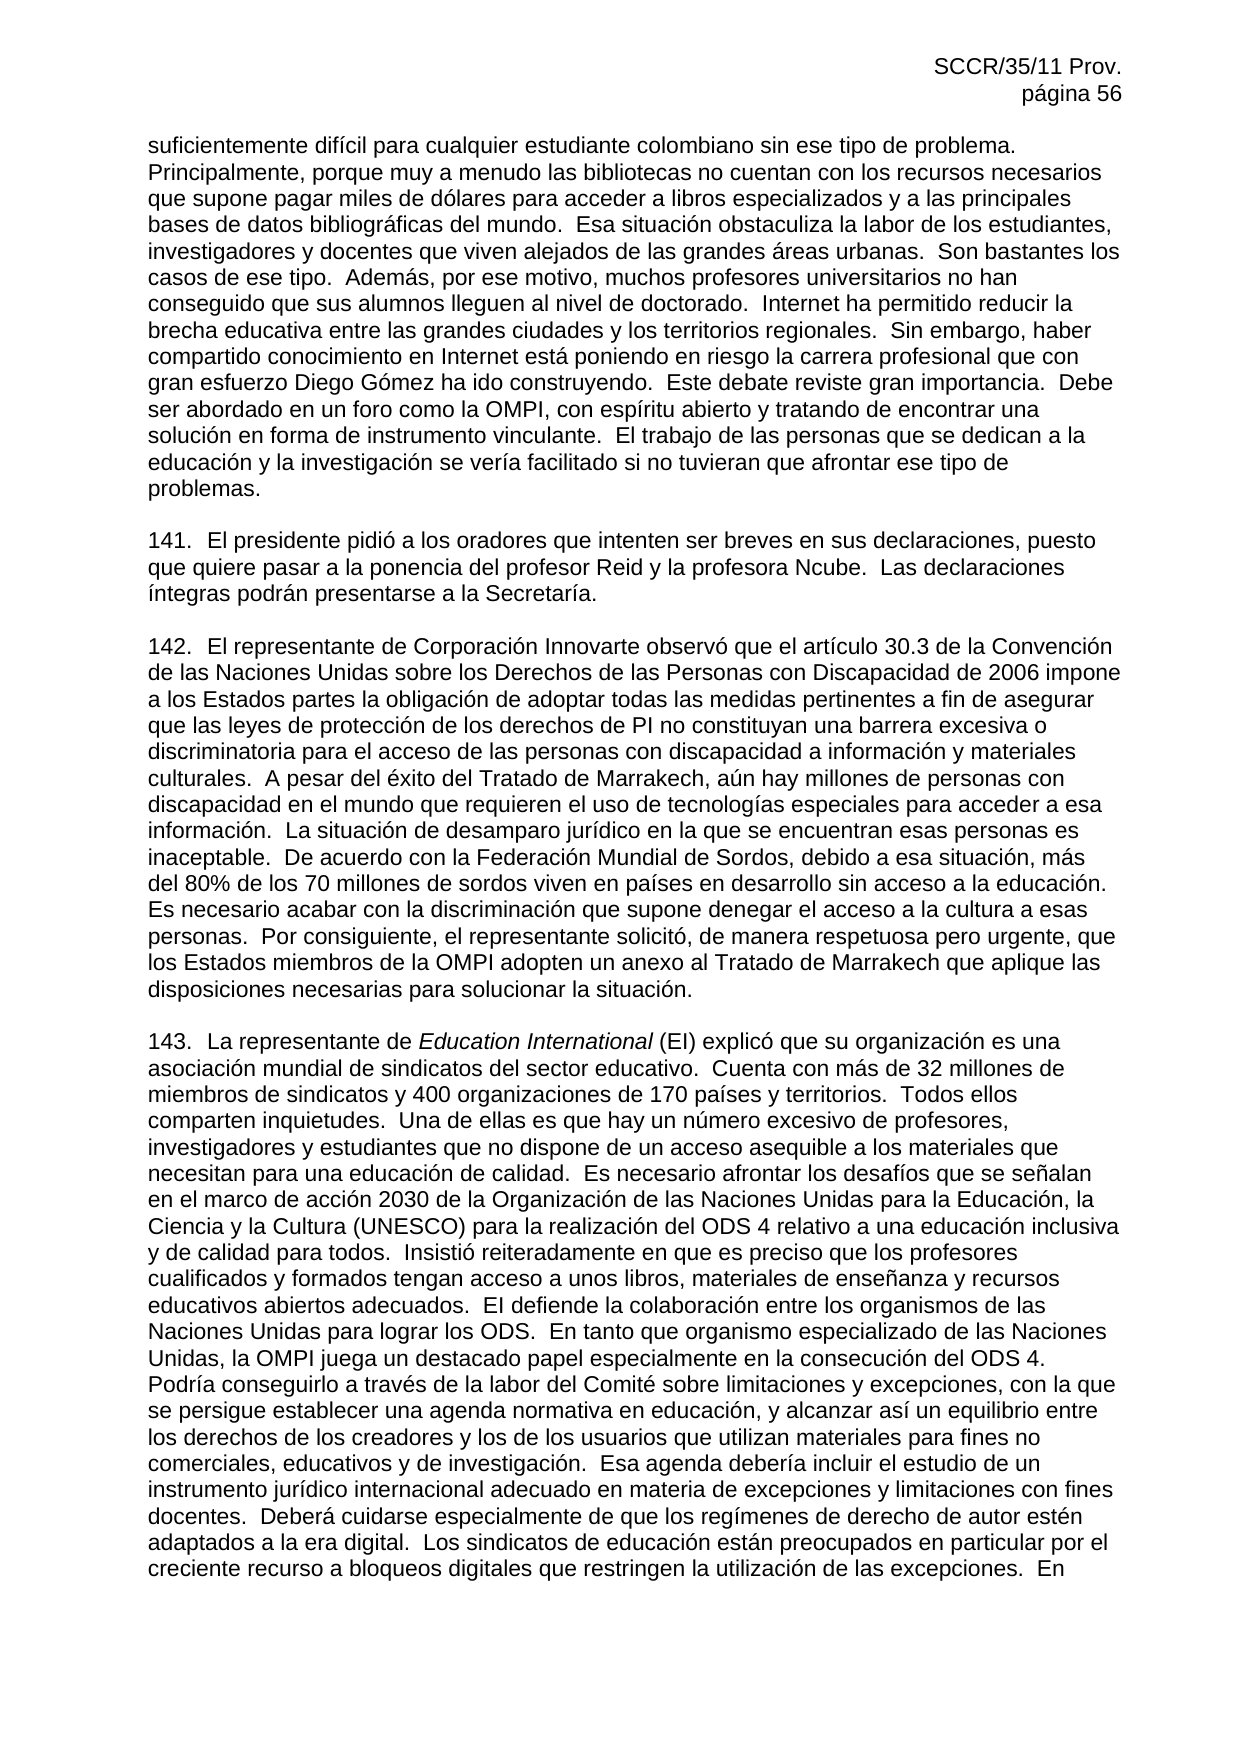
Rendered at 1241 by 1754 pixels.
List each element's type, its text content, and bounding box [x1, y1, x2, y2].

list El presidente pidió a los oradores que intenten ser breves en sus declaraciones, puesto que quiere pasar a la ponencia del profesor Reid y la profesora Ncube. Las declaraciones íntegras podrán presentarse a la Secretaría. [148, 527, 1122, 607]
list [148, 1028, 1122, 1582]
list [148, 132, 1122, 501]
list El representante de Corporación Innovarte observó que el artículo 30.3 de la Convención de las Naciones Unidas sobre los Derechos de las Personas con Discapacidad de 2006 impone a los Estados partes la obligación de adoptar todas las medidas pertinentes a fin de asegurar que las leyes de protección de los derechos de PI no constituyan una barrera excesiva o discriminatoria para el acceso de las personas con discapacidad a información y materiales culturales. A pesar del éxito del Tratado de Marrakech, aún hay millones de personas con discapacidad en el mundo que requieren el uso de tecnologías especiales para acceder a esa información. La situación de desamparo jurídico en la que se encuentran esas personas es inaceptable. De acuerdo con la Federación Mundial de Sordos, debido a esa situación, más del 80% de los 70 millones de sordos viven en países en desarrollo sin acceso a la educación. Es necesario acabar con la discriminación que supone denegar el acceso a la cultura a esas personas. Por consiguiente, el representante solicitó, de manera respetuosa pero urgente, que los Estados miembros de la OMPI adopten un anexo al Tratado de Marrakech que aplique las disposiciones necesarias para solucionar la situación. [148, 633, 1122, 1002]
